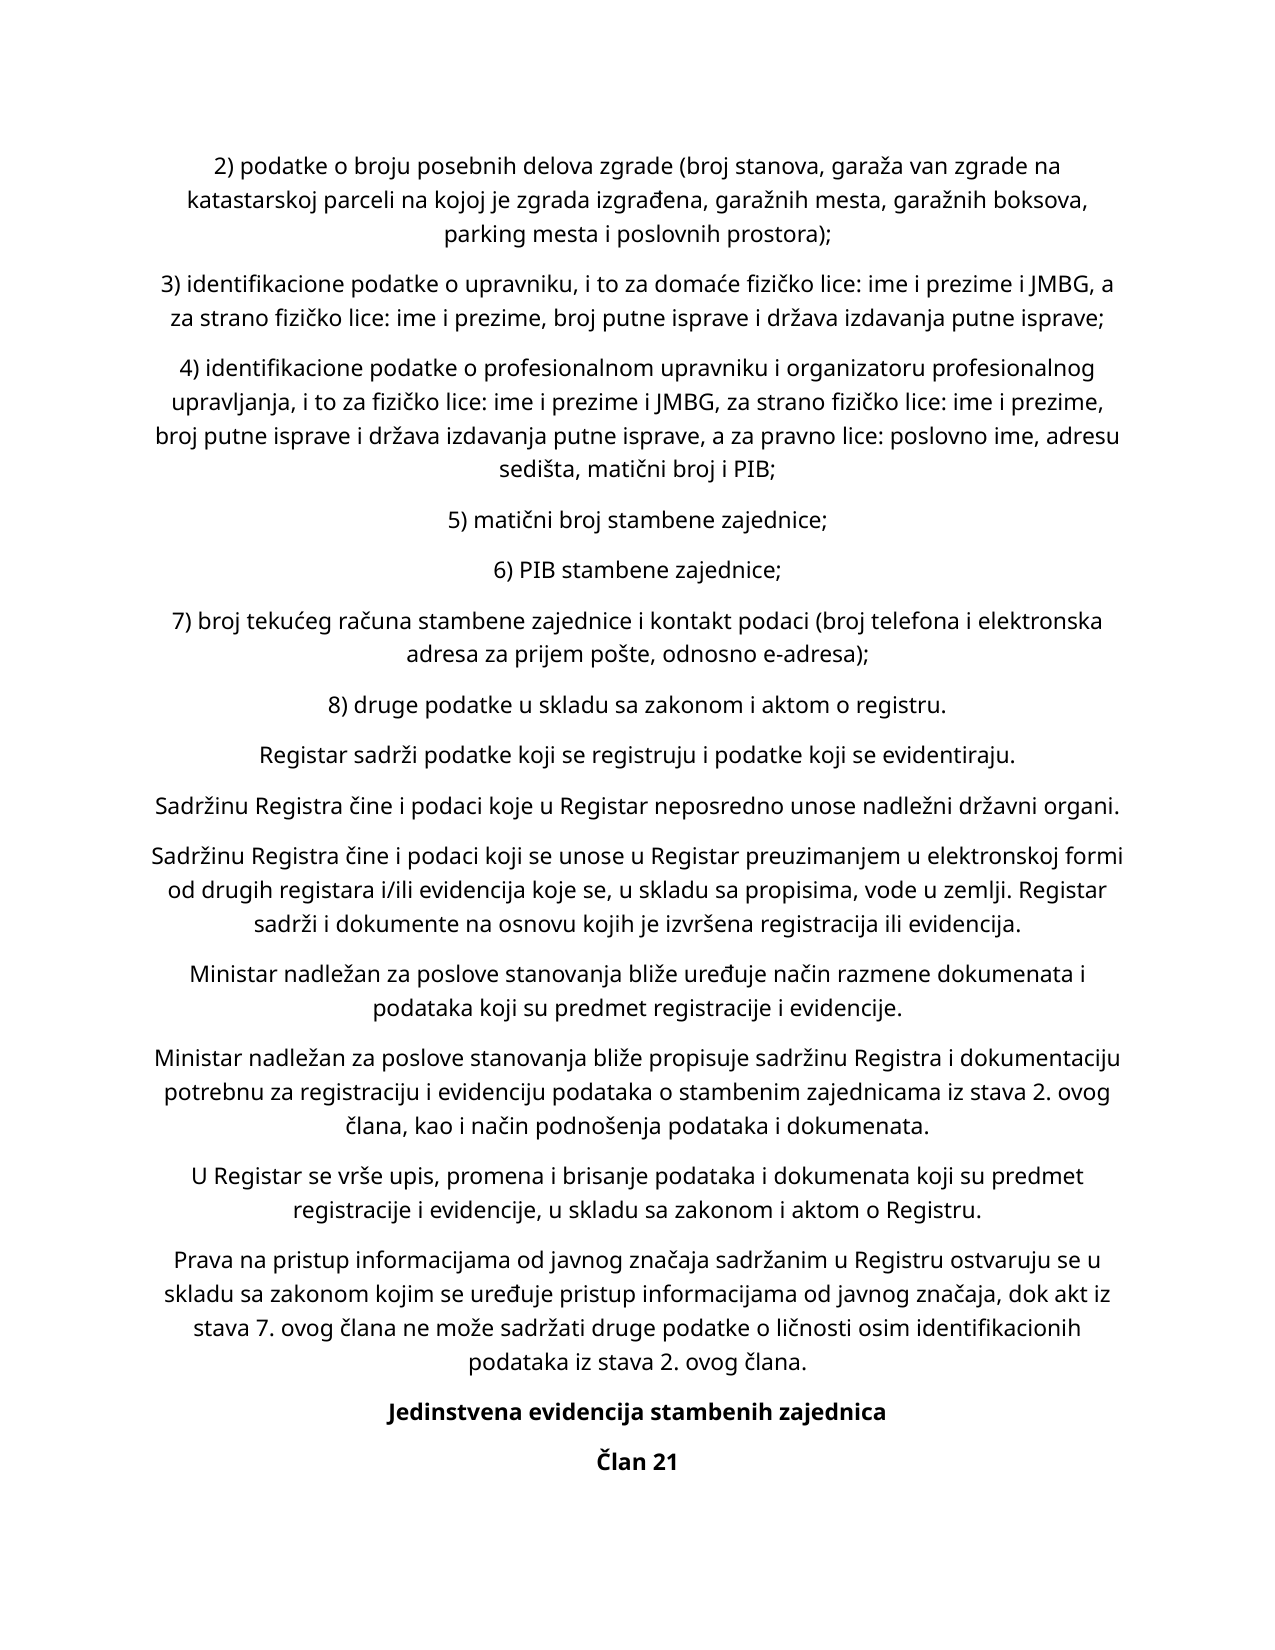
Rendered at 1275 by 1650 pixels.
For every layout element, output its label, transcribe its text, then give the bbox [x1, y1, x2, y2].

text Ministar nadležan za poslove stanovanja bliže uređuje način razmene dokumenata i podataka koji su predmet registracije i evidencije. [150, 958, 1125, 1023]
text 3) identifikacione podatke o upravniku, i to za domaće fizičko lice: ime i prezime i JMBG, a za strano fizičko lice: ime i prezime, broj putne isprave i država izdavanja putne isprave; [150, 268, 1125, 333]
text Jedinstvena evidencija stambenih zajednica [150, 1396, 1125, 1427]
text Sadržinu Registra čine i podaci koje u Registar neposredno unose nadležni državni organi. [150, 789, 1125, 821]
text 2) podatke o broju posebnih delova zgrade (broj stanova, garaža van zgrade na katastarskoj parceli na kojoj je zgrada izgrađena, garažnih mesta, garažnih boksova, parking mesta i poslovnih prostora); [150, 150, 1125, 249]
text 7) broj tekućeg računa stambene zajednice i kontakt podaci (broj telefona i elektronska adresa za prijem pošte, odnosno e-adresa); [150, 604, 1125, 669]
text 6) PIB stambene zajednice; [150, 554, 1125, 585]
text 4) identifikacione podatke o profesionalnom upravniku i organizatoru profesionalnog upravljanja, i to za fizičko lice: ime i prezime i JMBG, za strano fizičko lice: ime i prezime, broj putne isprave i država izdavanja putne isprave, a za pravno lice: poslovno ime, adresu sedišta, matični broj i PIB; [150, 352, 1125, 484]
text 8) druge podatke u skladu sa zakonom i aktom o registru. [150, 689, 1125, 720]
text U Registar se vrše upis, promena i brisanje podataka i dokumenata koji su predmet registracije i evidencije, u skladu sa zakonom i aktom o Registru. [150, 1160, 1125, 1225]
text Ministar nadležan za poslove stanovanja bliže propisuje sadržinu Registra i dokumentaciju potrebnu za registraciju i evidenciju podataka o stambenim zajednicama iz stava 2. ovog člana, kao i način podnošenja podataka i dokumenata. [150, 1042, 1125, 1141]
text Član 21 [150, 1446, 1125, 1477]
text Registar sadrži podatke koji se registruju i podatke koji se evidentiraju. [150, 739, 1125, 770]
text 5) matični broj stambene zajednice; [150, 504, 1125, 535]
text Sadržinu Registra čine i podaci koji se unose u Registar preuzimanjem u elektronskoj formi od drugih registara i/ili evidencija koje se, u skladu sa propisima, vode u zemlji. Registar sadrži i dokumente na osnovu kojih je izvršena registracija ili evidencija. [150, 840, 1125, 939]
text Prava na pristup informacijama od javnog značaja sadržanim u Registru ostvaruju se u skladu sa zakonom kojim se uređuje pristup informacijama od javnog značaja, dok akt iz stava 7. ovog člana ne može sadržati druge podatke o ličnosti osim identifikacionih podataka iz stava 2. ovog člana. [150, 1244, 1125, 1377]
